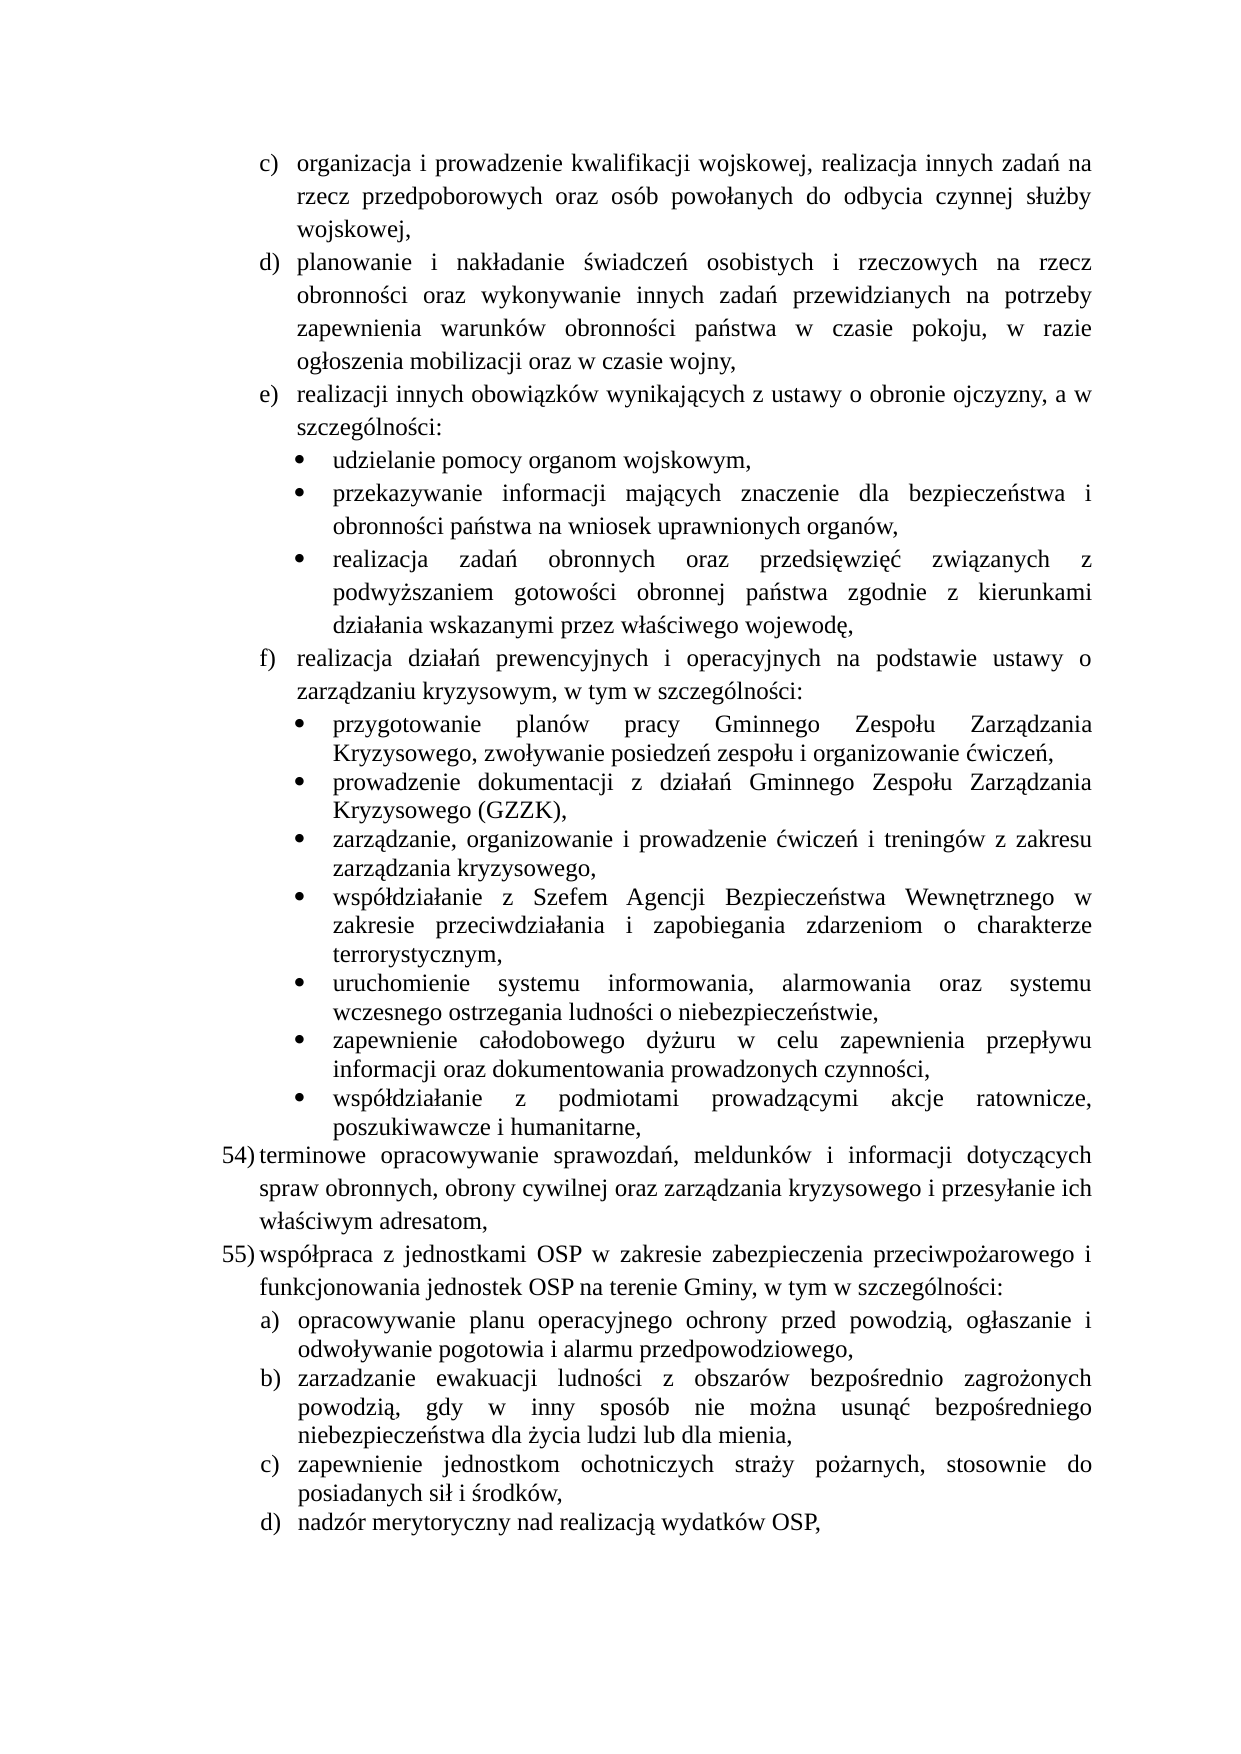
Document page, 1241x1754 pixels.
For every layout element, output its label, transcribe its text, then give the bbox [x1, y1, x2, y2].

list opracowywanie planu operacyjnego ochrony przed powodzią, ogłaszanie i odwoływanie pogotowia i alarmu przedpowodziowego, [260, 1305, 1092, 1363]
list uruchomienie systemu informowania, alarmowania oraz systemu wczesnego ostrzegania ludności o niebezpieczeństwie, [295, 968, 1092, 1025]
list terminowe opracowywanie sprawozdań, meldunków i informacji dotyczących spraw obronnych, obrony cywilnej oraz zarządzania kryzysowego i przesyłanie ich właściwym adresatom, [222, 1140, 1092, 1235]
list współdziałanie z Szefem Agencji Bezpieczeństwa Wewnętrznego w zakresie przeciwdziałania i zapobiegania zdarzeniom o charakterze terrorystycznym, [295, 882, 1092, 968]
list udzielanie pomocy organom wojskowym, [295, 445, 1092, 474]
list zarzadzanie ewakuacji ludności z obszarów bezpośrednio zagrożonych powodzią, gdy w inny sposób nie można usunąć bezpośredniego niebezpieczeństwa dla życia ludzi lub dla mienia, [260, 1363, 1092, 1449]
list przygotowanie planów pracy Gminnego Zespołu Zarządzania Kryzysowego, zwoływanie posiedzeń zespołu i organizowanie ćwiczeń, [295, 709, 1092, 767]
list realizacji innych obowiązków wynikających z ustawy o obronie ojczyzny, a w szczególności: [259, 379, 1092, 441]
list planowanie i nakładanie świadczeń osobistych i rzeczowych na rzecz obronności oraz wykonywanie innych zadań przewidzianych na potrzeby zapewnienia warunków obronności państwa w czasie pokoju, w razie ogłoszenia mobilizacji oraz w czasie wojny, [259, 247, 1092, 374]
list przekazywanie informacji mających znaczenie dla bezpieczeństwa i obronności państwa na wniosek uprawnionych organów, [295, 478, 1092, 540]
list organizacja i prowadzenie kwalifikacji wojskowej, realizacja innych zadań na rzecz przedpoborowych oraz osób powołanych do odbycia czynnej służby wojskowej, [259, 148, 1092, 242]
list prowadzenie dokumentacji z działań Gminnego Zespołu Zarządzania Kryzysowego (GZZK), [295, 767, 1092, 824]
list zapewnienie jednostkom ochotniczych straży pożarnych, stosownie do posiadanych sił i środków, [260, 1449, 1092, 1507]
list zarządzanie, organizowanie i prowadzenie ćwiczeń i treningów z zakresu zarządzania kryzysowego, [295, 824, 1092, 882]
list współdziałanie z podmiotami prowadzącymi akcje ratownicze, poszukiwawcze i humanitarne, [295, 1083, 1092, 1140]
list zapewnienie całodobowego dyżuru w celu zapewnienia przepływu informacji oraz dokumentowania prowadzonych czynności, [295, 1025, 1092, 1083]
list realizacja działań prewencyjnych i operacyjnych na podstawie ustawy o zarządzaniu kryzysowym, w tym w szczególności: [259, 643, 1092, 705]
list współpraca z jednostkami OSP w zakresie zabezpieczenia przeciwpożarowego i funkcjonowania jednostek OSP na terenie Gminy, w tym w szczególności: [222, 1239, 1092, 1301]
list realizacja zadań obronnych oraz przedsięwzięć związanych z podwyższaniem gotowości obronnej państwa zgodnie z kierunkami działania wskazanymi przez właściwego wojewodę, [295, 544, 1092, 639]
list nadzór merytoryczny nad realizacją wydatków OSP, [260, 1507, 1092, 1535]
